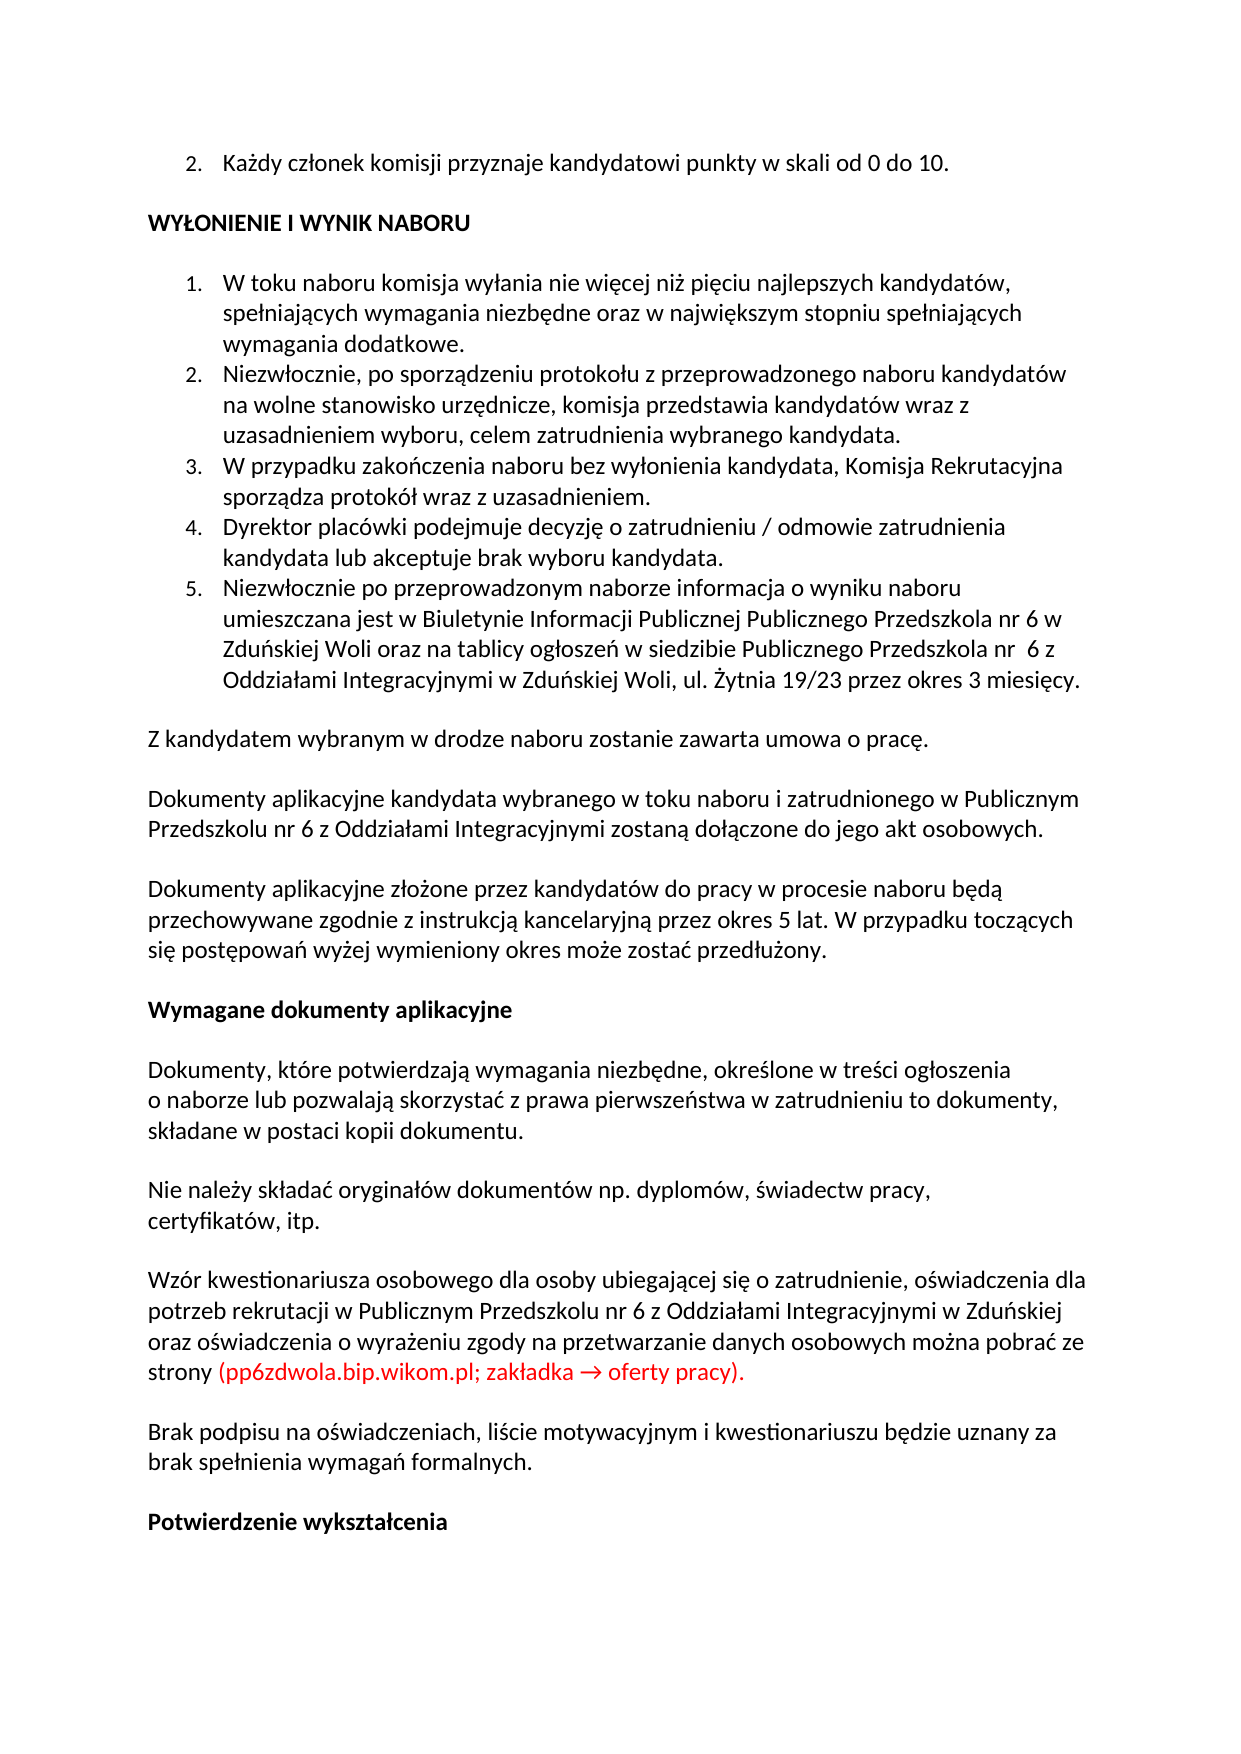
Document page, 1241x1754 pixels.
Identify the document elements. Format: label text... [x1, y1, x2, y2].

text Dokumenty aplikacyjne złożone przez kandydatów do pracy w procesie naboru będą przechowywane zgodnie z instrukcją kancelaryjną przez okres 5 lat. W przypadku toczących się postępowań wyżej wymieniony okres może zostać przedłużony. [148, 873, 1093, 965]
text Dokumenty aplikacyjne kandydata wybranego w toku naboru i zatrudnionego w Publicznym Przedszkolu nr 6 z Oddziałami Integracyjnymi zostaną dołączone do jego akt osobowych. [148, 783, 1093, 844]
list Dyrektor placówki podejmuje decyzję o zatrudnieniu / odmowie zatrudnienia kandydata lub akceptuje brak wyboru kandydata. [185, 511, 1093, 572]
text Potwierdzenie wykształcenia [148, 1506, 1093, 1537]
text Dokumenty, które potwierdzają wymagania niezbędne, określone w treści ogłoszenia o naborze lub pozwalają skorzystać z prawa pierwszeństwa w zatrudnieniu to dokumenty, składane w postaci kopii dokumentu. [148, 1054, 1093, 1145]
text Wzór kwestionariusza osobowego dla osoby ubiegającej się o zatrudnienie, oświadczenia dla potrzeb rekrutacji w Publicznym Przedszkolu nr 6 z Oddziałami Integracyjnymi w Zduńskiej oraz oświadczenia o wyrażeniu zgody na przetwarzanie danych osobowych można pobrać ze strony (pp6zdwola.bip.wikom.pl; zakładka → oferty pracy). [148, 1265, 1093, 1387]
text Z kandydatem wybranym w drodze naboru zostanie zawarta umowa o pracę. [148, 723, 1093, 754]
text WYŁONIENIE I WYNIK NABORU [148, 207, 1093, 238]
text Brak podpisu na oświadczeniach, liście motywacyjnym i kwestionariuszu będzie uznany za brak spełnienia wymagań formalnych. [148, 1416, 1093, 1477]
list Niezwłocznie, po sporządzeniu protokołu z przeprowadzonego naboru kandydatów na wolne stanowisko urzędnicze, komisja przedstawia kandydatów wraz z uzasadnieniem wyboru, celem zatrudnienia wybranego kandydata. [185, 358, 1093, 450]
list W toku naboru komisja wyłania nie więcej niż pięciu najlepszych kandydatów, spełniających wymagania niezbędne oraz w największym stopniu spełniających wymagania dodatkowe. [185, 267, 1093, 358]
list Każdy członek komisji przyznaje kandydatowi punkty w skali od 0 do 10. [185, 148, 1093, 178]
list W przypadku zakończenia naboru bez wyłonienia kandydata, Komisja Rekrutacyjna sporządza protokół wraz z uzasadnieniem. [185, 450, 1093, 511]
text Wymagane dokumenty aplikacyjne [148, 994, 1093, 1024]
text Nie należy składać oryginałów dokumentów np. dyplomów, świadectw pracy, certyfikatów, itp. [148, 1174, 1093, 1236]
list Niezwłocznie po przeprowadzonym naborze informacja o wyniku naboru umieszczana jest w Biuletynie Informacji Publicznej Publicznego Przedszkola nr 6 w Zduńskiej Woli oraz na tablicy ogłoszeń w siedzibie Publicznego Przedszkola nr 6 z Oddziałami Integracyjnymi w Zduńskiej Woli, ul. Żytnia 19/23 przez okres 3 miesięcy. [185, 572, 1093, 694]
